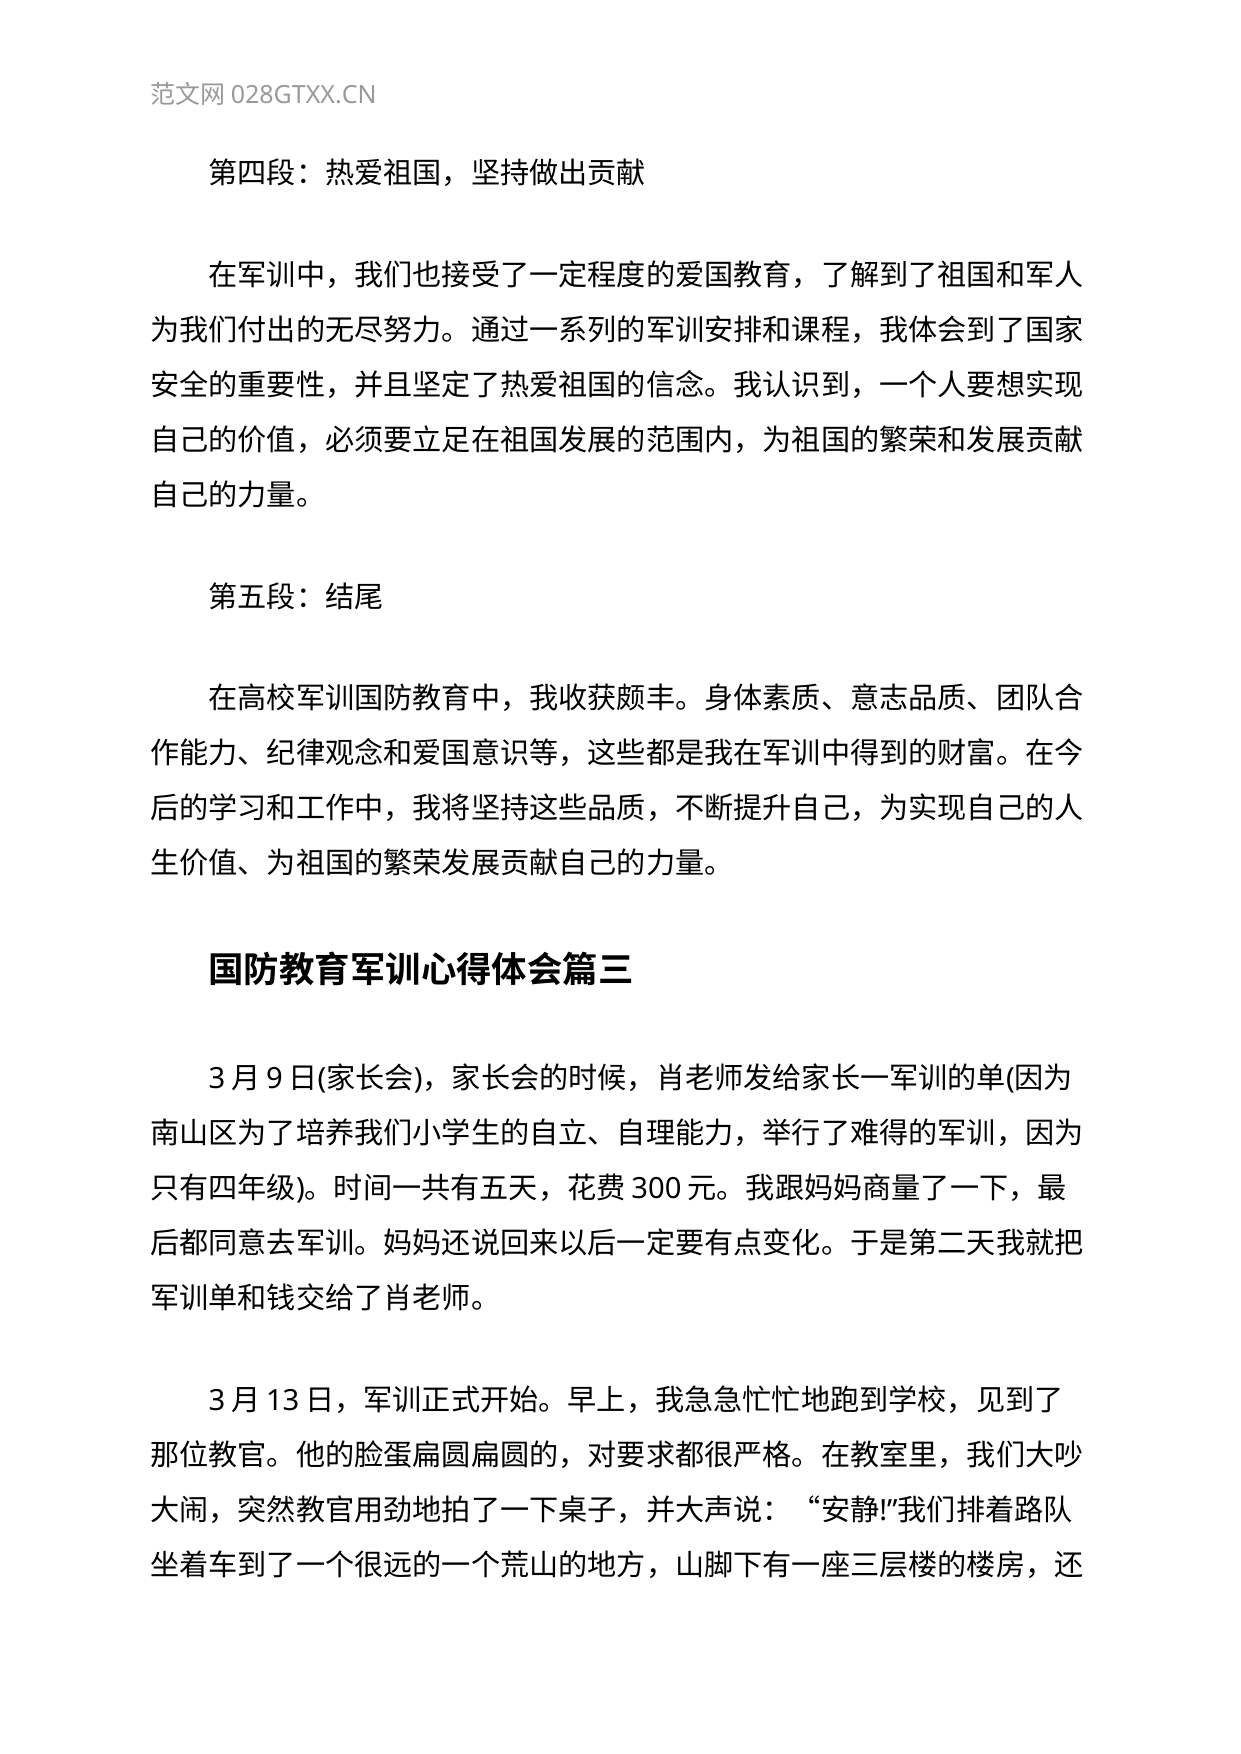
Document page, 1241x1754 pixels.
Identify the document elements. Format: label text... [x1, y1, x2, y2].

text 在军训中，我们也接受了一定程度的爱国教育，了解到了祖国和军人为我们付出的无尽努力。通过一系列的军训安排和课程，我体会到了国家安全的重要性，并且坚定了热爱祖国的信念。我认识到，一个人要想实现自己的价值，必须要立足在祖国发展的范围内，为祖国的繁荣和发展贡献自己的力量。 [150, 252, 1090, 514]
text 在高校军训国防教育中，我收获颇丰。身体素质、意志品质、团队合作能力、纪律观念和爱国意识等，这些都是我在军训中得到的财富。在今后的学习和工作中，我将坚持这些品质，不断提升自己，为实现自己的人生价值、为祖国的繁荣发展贡献自己的力量。 [150, 675, 1090, 882]
text 第四段：热爱祖国，坚持做出贡献 [150, 150, 1090, 192]
text 第五段：结尾 [150, 573, 1090, 615]
text 3月9日(家长会)，家长会的时候，肖老师发给家长一军训的单(因为南山区为了培养我们小学生的自立、自理能力，举行了难得的军训，因为只有四年级)。时间一共有五天，花费300元。我跟妈妈商量了一下，最后都同意去军训。妈妈还说回来以后一定要有点变化。于是第二天我就把军训单和钱交给了肖老师。 [150, 1055, 1090, 1317]
text 国防教育军训心得体会篇三 [150, 941, 1090, 993]
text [150, 1376, 1090, 1583]
